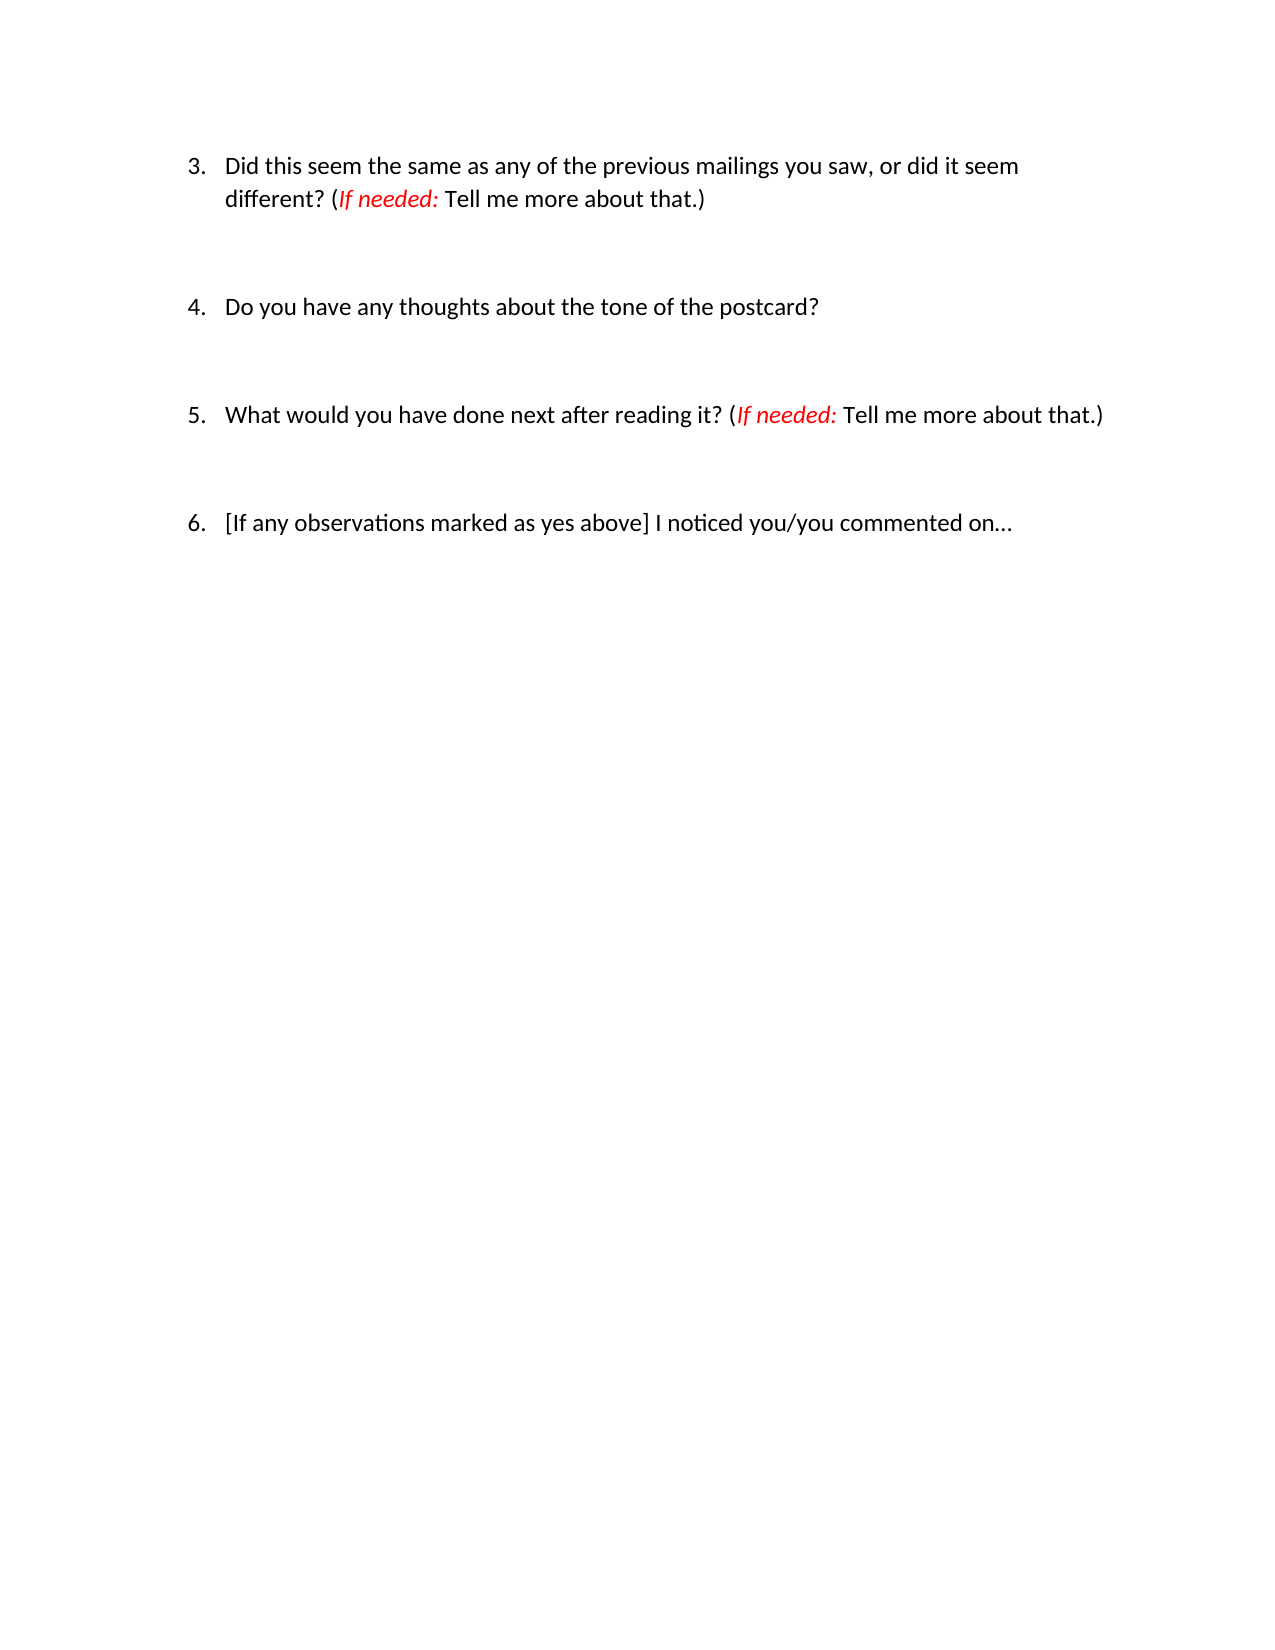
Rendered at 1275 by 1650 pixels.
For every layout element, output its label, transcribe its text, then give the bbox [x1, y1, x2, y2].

list [If any observations marked as yes above] I noticed you/you commented on… [187, 507, 1125, 537]
list Did this seem the same as any of the previous mailings you saw, or did it seem different? (If needed: Tell me more about that.) [187, 150, 1125, 213]
list Do you have any thoughts about the tone of the postcard? [187, 291, 1125, 321]
list What would you have done next after reading it? (If needed: Tell me more about that.) [187, 399, 1125, 429]
